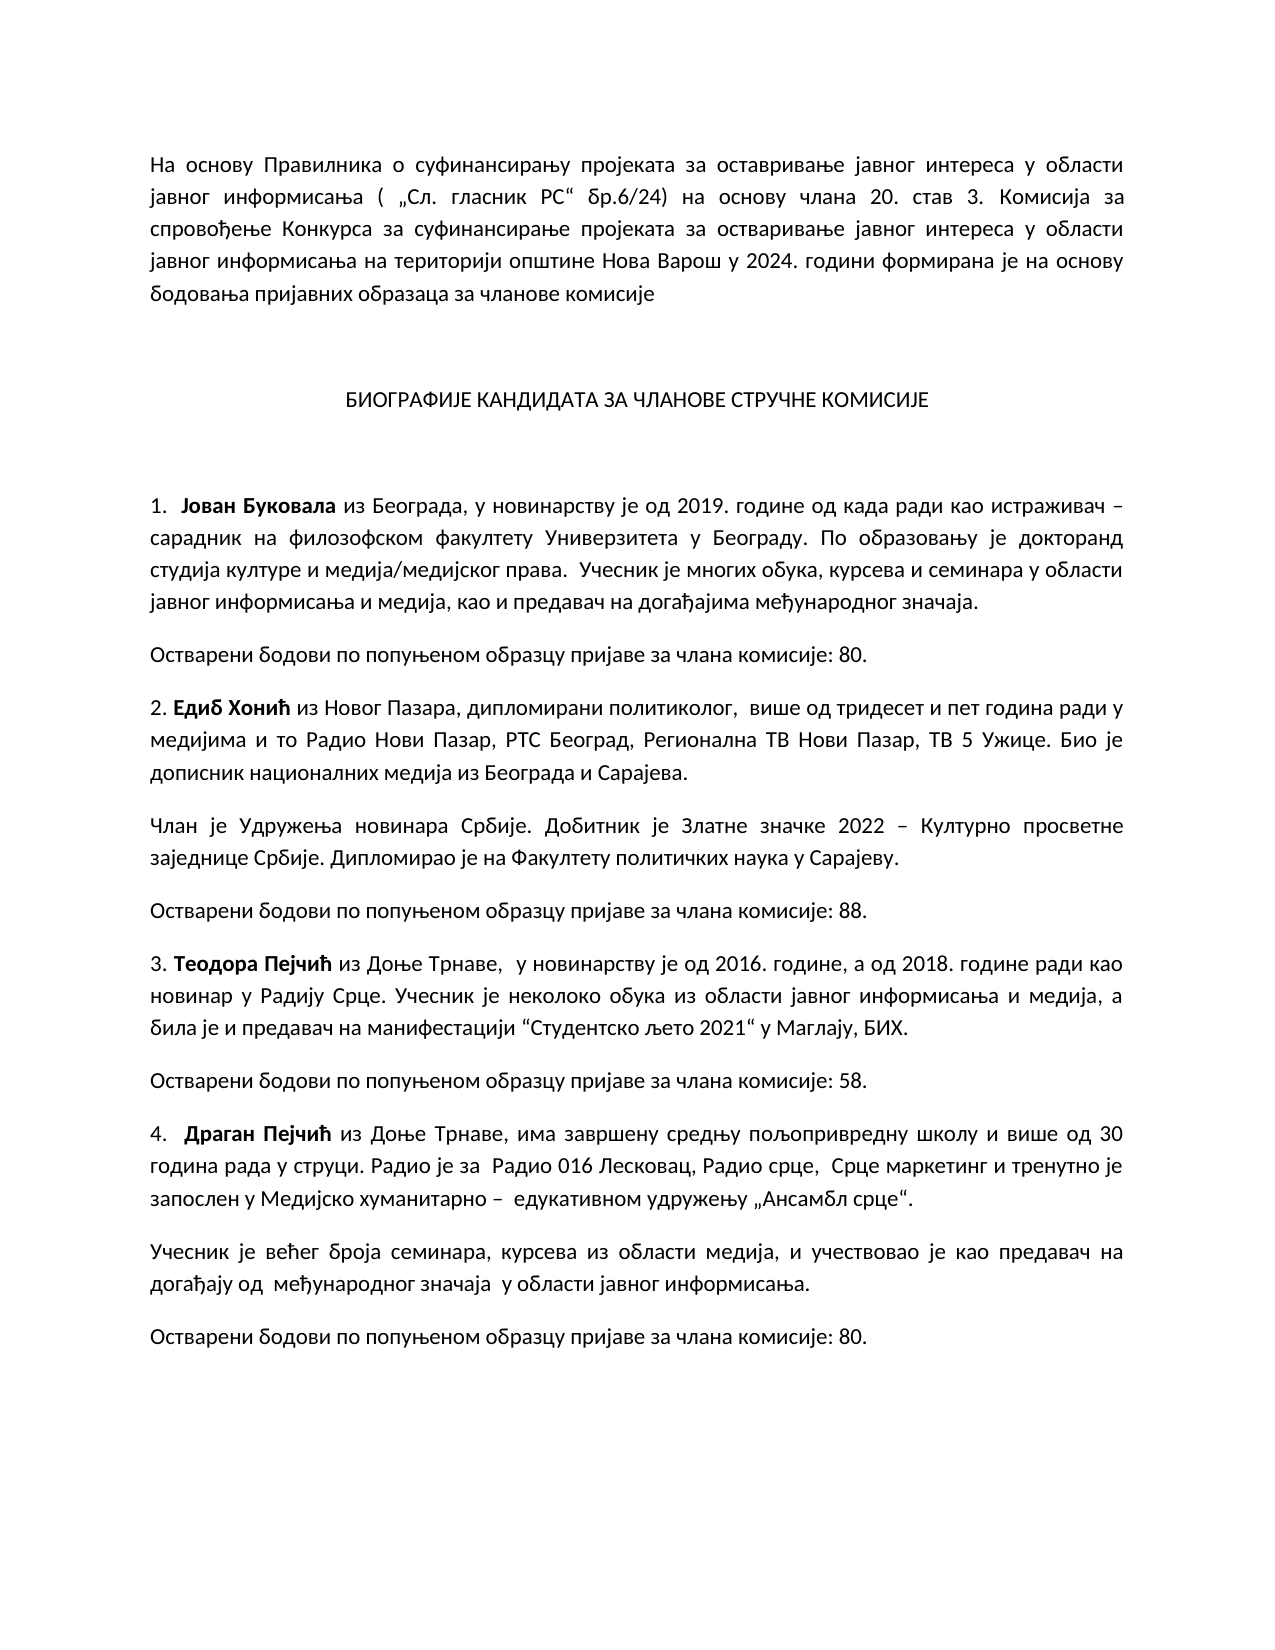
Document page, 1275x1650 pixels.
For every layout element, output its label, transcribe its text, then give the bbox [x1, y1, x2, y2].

text 4. Драган Пејчић из Доње Трнаве, има завршену средњу пољопривредну школу и више од 30 година рада у струци. Радио је за Радио 016 Лесковац, Радио срце, Срце маркетинг и тренутно је запослен у Медијско хуманитарно – едукативном удружењу „Ансамбл срце“. [150, 1119, 1125, 1212]
text Остварени бодови по попуњеном образцу пријаве за члана комисије: 80. [150, 640, 1125, 668]
text Учесник је већег броја семинара, курсева из области медија, и учествовао је као предавач на догађају од међународног значаја у области јавног информисања. [150, 1237, 1125, 1297]
text 2. Едиб Хонић из Новог Пазара, дипломирани политиколог, више од тридесет и пет година ради у медијима и то Радио Нови Пазар, РТС Београд, Регионална ТВ Нови Пазар, ТВ 5 Ужице. Био је дописник националних медија из Београда и Сарајева. [150, 693, 1125, 786]
text БИОГРАФИЈЕ КАНДИДАТА ЗА ЧЛАНОВЕ СТРУЧНЕ КОМИСИЈЕ [150, 385, 1125, 413]
text 1. Јован Буковала из Београда, у новинарству је од 2019. године од када ради као истраживач – сарадник на филозофском факултету Универзитета у Београду. По образовању је докторанд студија културе и медија/медијског права. Учесник је многих обука, курсева и семинара у области јавног информисања и медија, као и предавач на догађајима међународног значаја. [150, 491, 1125, 615]
text Остварени бодови по попуњеном образцу пријаве за члана комисије: 88. [150, 896, 1125, 924]
text Члан је Удружења новинара Србије. Добитник је Златне значке 2022 – Културно просветне заједнице Србије. Дипломирао је на Факултету политичких наука у Сарајеву. [150, 811, 1125, 871]
text 3. Теодора Пејчић из Доње Трнаве, у новинарству је од 2016. године, а од 2018. године ради као новинар у Радију Срце. Учесник је неколоко обука из области јавног информисања и медија, а била је и предавач на манифестацији “Студентско љето 2021“ у Маглају, БИХ. [150, 949, 1125, 1041]
text Остварени бодови по попуњеном образцу пријаве за члана комисије: 80. [150, 1322, 1125, 1350]
text На основу Правилника о суфинансирању пројеката за оставривање јавног интереса у области јавног информисања ( „Сл. гласник РС“ бр.6/24) на основу члана 20. став 3. Комисија за спровођење Конкурса за суфинансирање пројеката за остваривање јавног интереса у области јавног информисања на територији општине Нова Варош у 2024. години формирана је на основу бодовања пријавних образаца за чланове комисије [150, 150, 1125, 307]
text Остварени бодови по попуњеном образцу пријаве за члана комисије: 58. [150, 1066, 1125, 1094]
